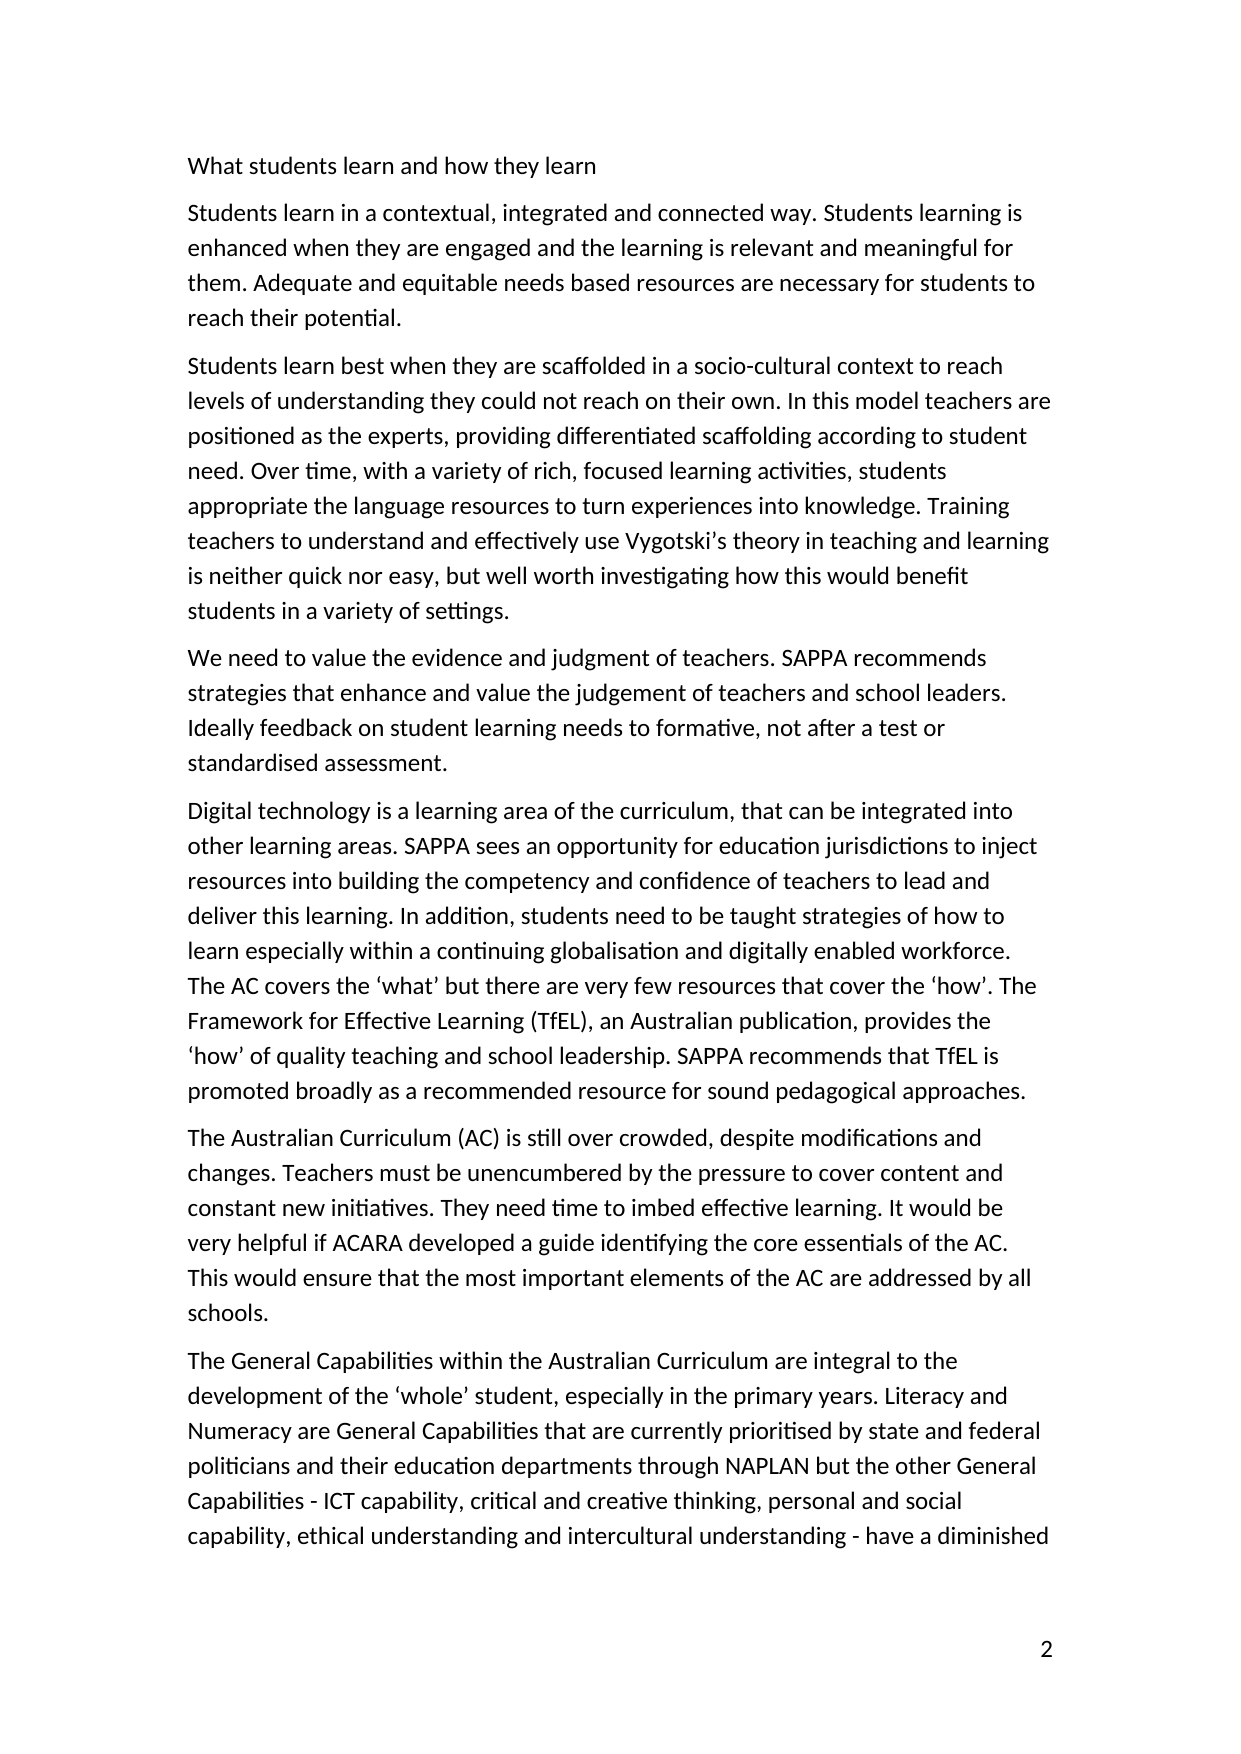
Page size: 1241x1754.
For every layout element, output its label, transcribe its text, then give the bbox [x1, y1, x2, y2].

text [187, 1345, 1053, 1551]
text The Australian Curriculum (AC) is still over crowded, despite modifications and changes. Teachers must be unencumbered by the pressure to cover content and constant new initiatives. They need time to imbed effective learning. It would be very helpful if ACARA developed a guide identifying the core essentials of the AC. This would ensure that the most important elements of the AC are addressed by all schools. [187, 1122, 1053, 1328]
text Digital technology is a learning area of the curriculum, that can be integrated into other learning areas. SAPPA sees an opportunity for education jurisdictions to inject resources into building the competency and confidence of teachers to lead and deliver this learning. In addition, students need to be taught strategies of how to learn especially within a continuing globalisation and digitally enabled workforce. The AC covers the ‘what’ but there are very few resources that cover the ‘how’. The Framework for Effective Learning (TfEL), an Australian publication, provides the ‘how’ of quality teaching and school leadership. SAPPA recommends that TfEL is promoted broadly as a recommended resource for sound pedagogical approaches. [187, 795, 1053, 1106]
text We need to value the evidence and judgment of teachers. SAPPA recommends strategies that enhance and value the judgement of teachers and school leaders. Ideally feedback on student learning needs to formative, not after a test or standardised assessment. [187, 642, 1053, 778]
text Students learn in a contextual, integrated and connected way. Students learning is enhanced when they are engaged and the learning is relevant and meaningful for them. Adequate and equitable needs based resources are necessary for students to reach their potential. [187, 197, 1053, 333]
text Students learn best when they are scaffolded in a socio-cultural context to reach levels of understanding they could not reach on their own. In this model teachers are positioned as the experts, providing differentiated scaffolding according to student need. Over time, with a variety of rich, focused learning activities, students appropriate the language resources to turn experiences into knowledge. Training teachers to understand and effectively use Vygotski’s theory in teaching and learning is neither quick nor easy, but well worth investigating how this would benefit students in a variety of settings. [187, 350, 1053, 626]
text What students learn and how they learn [187, 150, 1053, 181]
